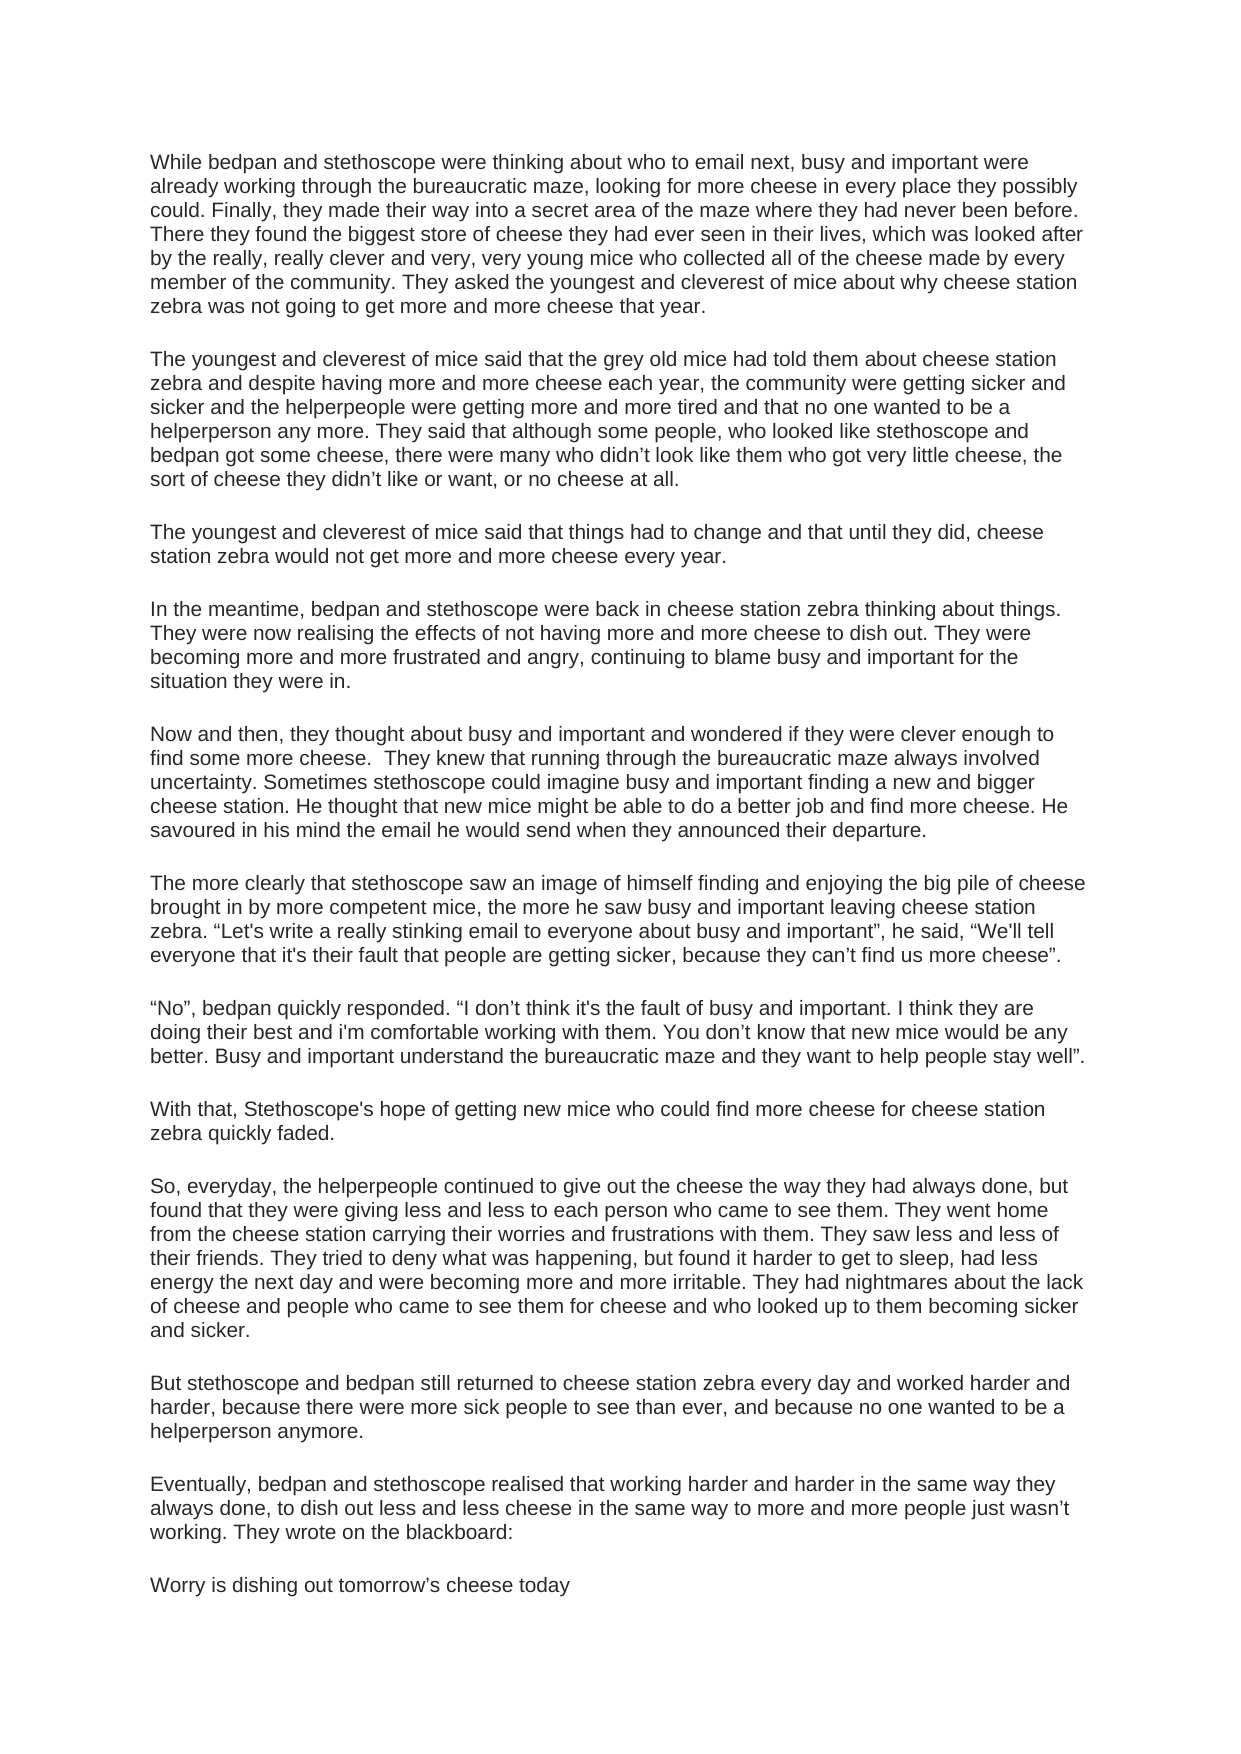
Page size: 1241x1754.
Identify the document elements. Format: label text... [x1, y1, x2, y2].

text The more clearly that stethoscope saw an image of himself finding and enjoying the big pile of cheese brought in by more competent mice, the more he saw busy and important leaving cheese station zebra. “Let's write a really stinking email to everyone about busy and important”, he said, “We'll tell everyone that it's their fault that people are getting sicker, because they can’t find us more cheese”. [150, 871, 1090, 967]
text The youngest and cleverest of mice said that the grey old mice had told them about cheese station zebra and despite having more and more cheese each year, the community were getting sicker and sicker and the helperpeople were getting more and more tired and that no one wanted to be a helperperson any more. They said that although some people, who looked like stethoscope and bedpan got some cheese, there were many who didn’t look like them who got very little cheese, the sort of cheese they didn’t like or want, or no cheese at all. [150, 347, 1090, 491]
text So, everyday, the helperpeople continued to give out the cheese the way they had always done, but found that they were giving less and less to each person who came to see them. They went home from the cheese station carrying their worries and frustrations with them. They saw less and less of their friends. They tried to deny what was happening, but found it harder to get to sleep, had less energy the next day and were becoming more and more irritable. They had nightmares about the lack of cheese and people who came to see them for cheese and who looked up to them becoming sicker and sicker. [150, 1174, 1090, 1342]
text With that, Stethoscope's hope of getting new mice who could find more cheese for cheese station zebra quickly faded. [150, 1097, 1090, 1145]
text Worry is dishing out tomorrow’s cheese today [150, 1573, 1090, 1597]
text The youngest and cleverest of mice said that things had to change and that until they did, cheese station zebra would not get more and more cheese every year. [150, 520, 1090, 568]
text While bedpan and stethoscope were thinking about who to email next, busy and important were already working through the bureaucratic maze, looking for more cheese in every place they possibly could. Finally, they made their way into a secret area of the maze where they had never been before. There they found the biggest store of cheese they had ever seen in their lives, which was looked after by the really, really clever and very, very young mice who collected all of the cheese made by every member of the community. They asked the youngest and cleverest of mice about why cheese station zebra was not going to get more and more cheese that year. [150, 150, 1090, 318]
text Now and then, they thought about busy and important and wondered if they were clever enough to find some more cheese. They knew that running through the bureaucratic maze always involved uncertainty. Sometimes stethoscope could imagine busy and important finding a new and bigger cheese station. He thought that new mice might be able to do a better job and find more cheese. He savoured in his mind the email he would send when they announced their departure. [150, 722, 1090, 842]
text In the meantime, bedpan and stethoscope were back in cheese station zebra thinking about things. They were now realising the effects of not having more and more cheese to dish out. They were becoming more and more frustrated and angry, continuing to blame busy and important for the situation they were in. [150, 597, 1090, 693]
text “No”, bedpan quickly responded. “I don’t think it's the fault of busy and important. I think they are doing their best and i'm comfortable working with them. You don’t know that new mice would be any better. Busy and important understand the bureaucratic maze and they want to help people stay well”. [150, 996, 1090, 1068]
text But stethoscope and bedpan still returned to cheese station zebra every day and worked harder and harder, because there were more sick people to see than ever, and because no one wanted to be a helperperson anymore. [150, 1371, 1090, 1443]
text Eventually, bedpan and stethoscope realised that working harder and harder in the same way they always done, to dish out less and less cheese in the same way to more and more people just wasn’t working. They wrote on the blackboard: [150, 1472, 1090, 1544]
